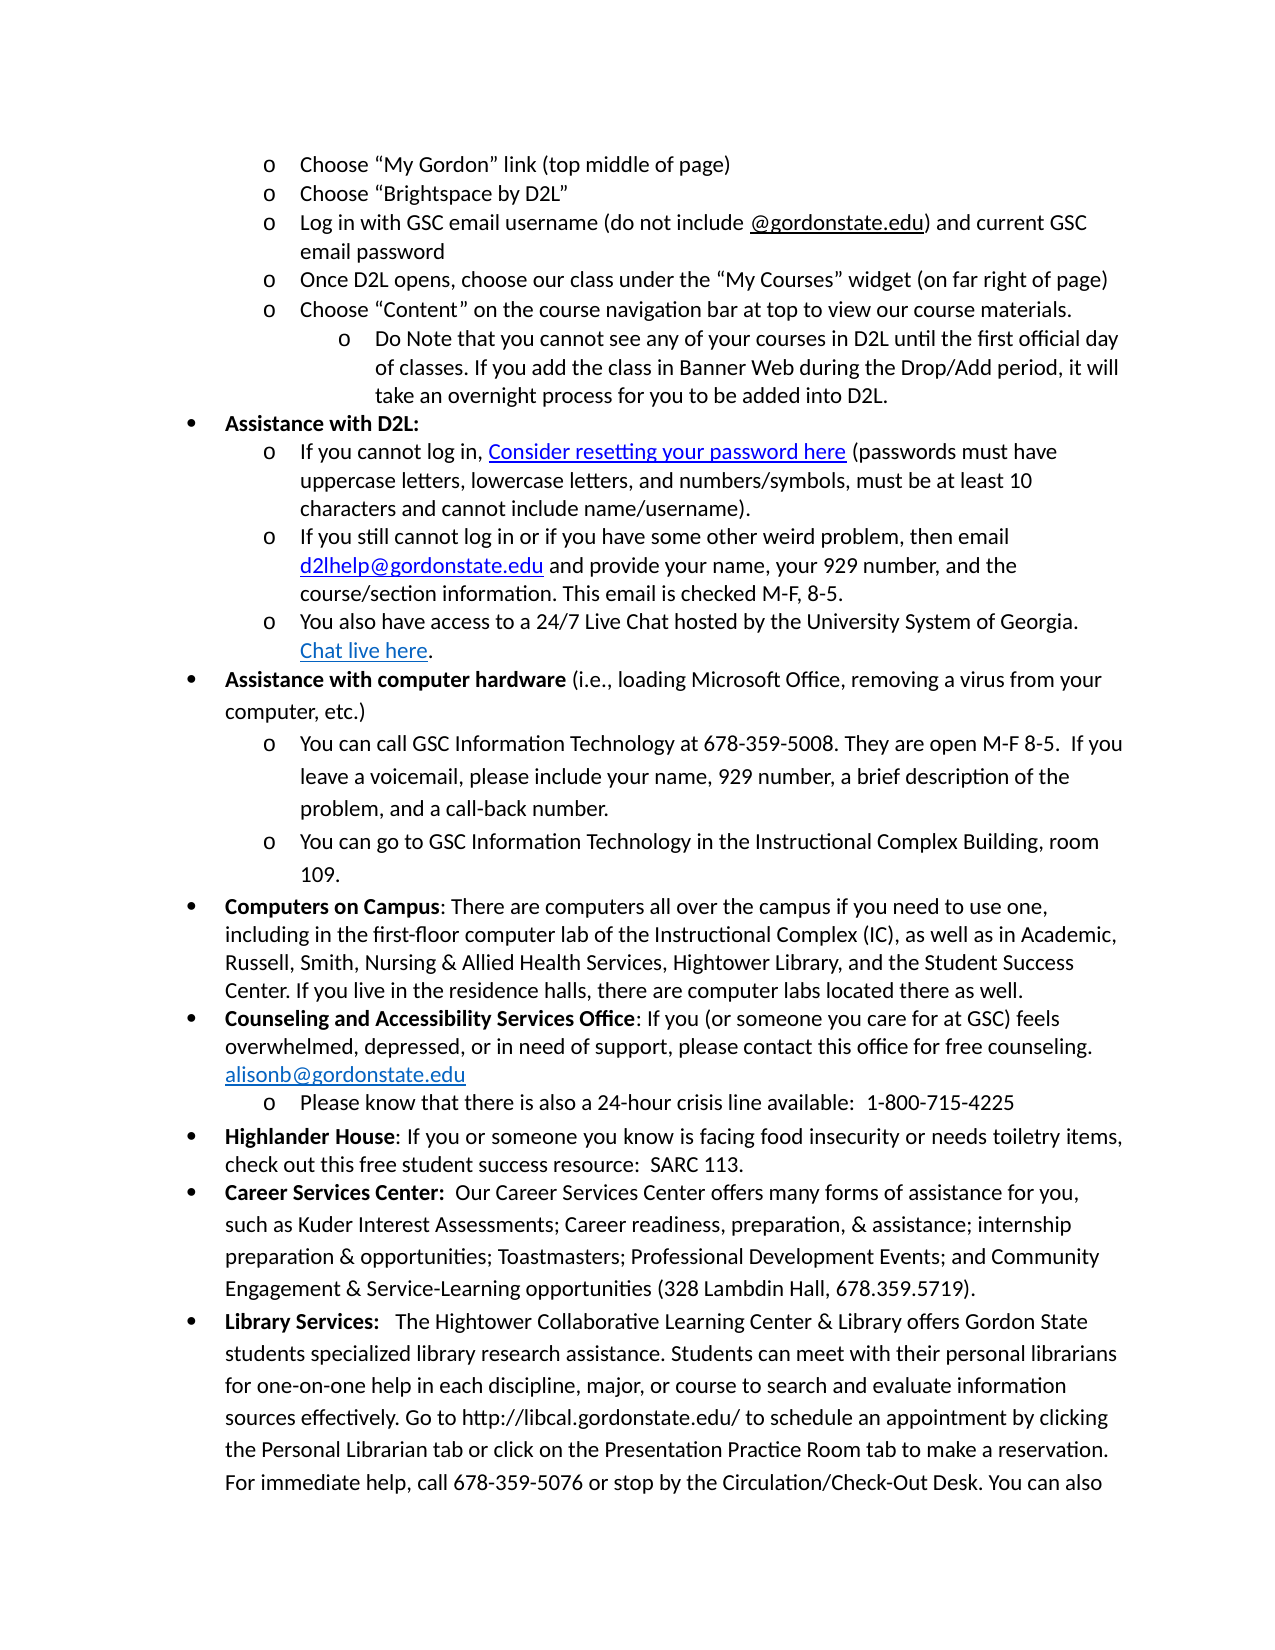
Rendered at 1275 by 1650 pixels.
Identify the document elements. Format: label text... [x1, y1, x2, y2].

list Counseling and Accessibility Services Office: If you (or someone you care for at GSC) feels overwhelmed, depressed, or in need of support, please contact this office for free counseling. alisonb@gordonstate.edu [187, 1004, 1125, 1088]
list Assistance with D2L: [187, 409, 1125, 437]
list You can go to GSC Information Technology in the Instructional Complex Building, room 109. [262, 827, 1125, 888]
list Please know that there is also a 24-hour crisis line available: 1-800-715-4225 [262, 1088, 1125, 1118]
list You can call GSC Information Technology at 678-359-5008. They are open M-F 8-5. If you leave a voicemail, please include your name, 929 number, a brief description of the problem, and a call-back number. [262, 729, 1125, 823]
list Computers on Campus: There are computers all over the campus if you need to use one, including in the first-floor computer lab of the Instructional Complex (IC), as well as in Academic, Russell, Smith, Nursing & Allied Health Services, Hightower Library, and the Student Success Center. If you live in the residence halls, there are computer labs located there as well. [187, 892, 1125, 1004]
list Log in with GSC email username (do not include @gordonstate.edu) and current GSC email password [262, 208, 1125, 266]
list Once D2L opens, choose our class under the “My Courses” widget (on far right of page) [262, 266, 1125, 295]
list You also have access to a 24/7 Live Chat hosted by the University System of Georgia. Chat live here. [262, 607, 1125, 665]
list If you cannot log in, Consider resetting your password here (passwords must have uppercase letters, lowercase letters, and numbers/symbols, must be at least 10 characters and cannot include name/username). [262, 437, 1125, 522]
list Choose “Brightspace by D2L” [262, 179, 1125, 208]
list Choose “Content” on the course navigation bar at top to view our course materials. [262, 295, 1125, 324]
list Career Services Center: Our Career Services Center offers many forms of assistance for you, such as Kuder Interest Assessments; Career readiness, preparation, & assistance; internship preparation & opportunities; Toastmasters; Professional Development Events; and Community Engagement & Service-Learning opportunities (328 Lambdin Hall, 678.359.5719). [187, 1178, 1125, 1303]
list Choose “My Gordon” link (top middle of page) [262, 150, 1125, 179]
list Highlander House: If you or someone you know is facing food insecurity or needs toiletry items, check out this free student success resource: SARC 113. [187, 1122, 1125, 1178]
list If you still cannot log in or if you have some other weird problem, then email d2lhelp@gordonstate.edu and provide your name, your 929 number, and the course/section information. This email is checked M-F, 8-5. [262, 522, 1125, 607]
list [187, 1307, 1125, 1496]
list Assistance with computer hardware (i.e., loading Microsoft Office, removing a virus from your computer, etc.) [187, 665, 1125, 725]
list Do Note that you cannot see any of your courses in D2L until the first official day of classes. If you add the class in Banner Web during the Drop/Add period, it will take an overnight process for you to be added into D2L. [337, 324, 1125, 409]
